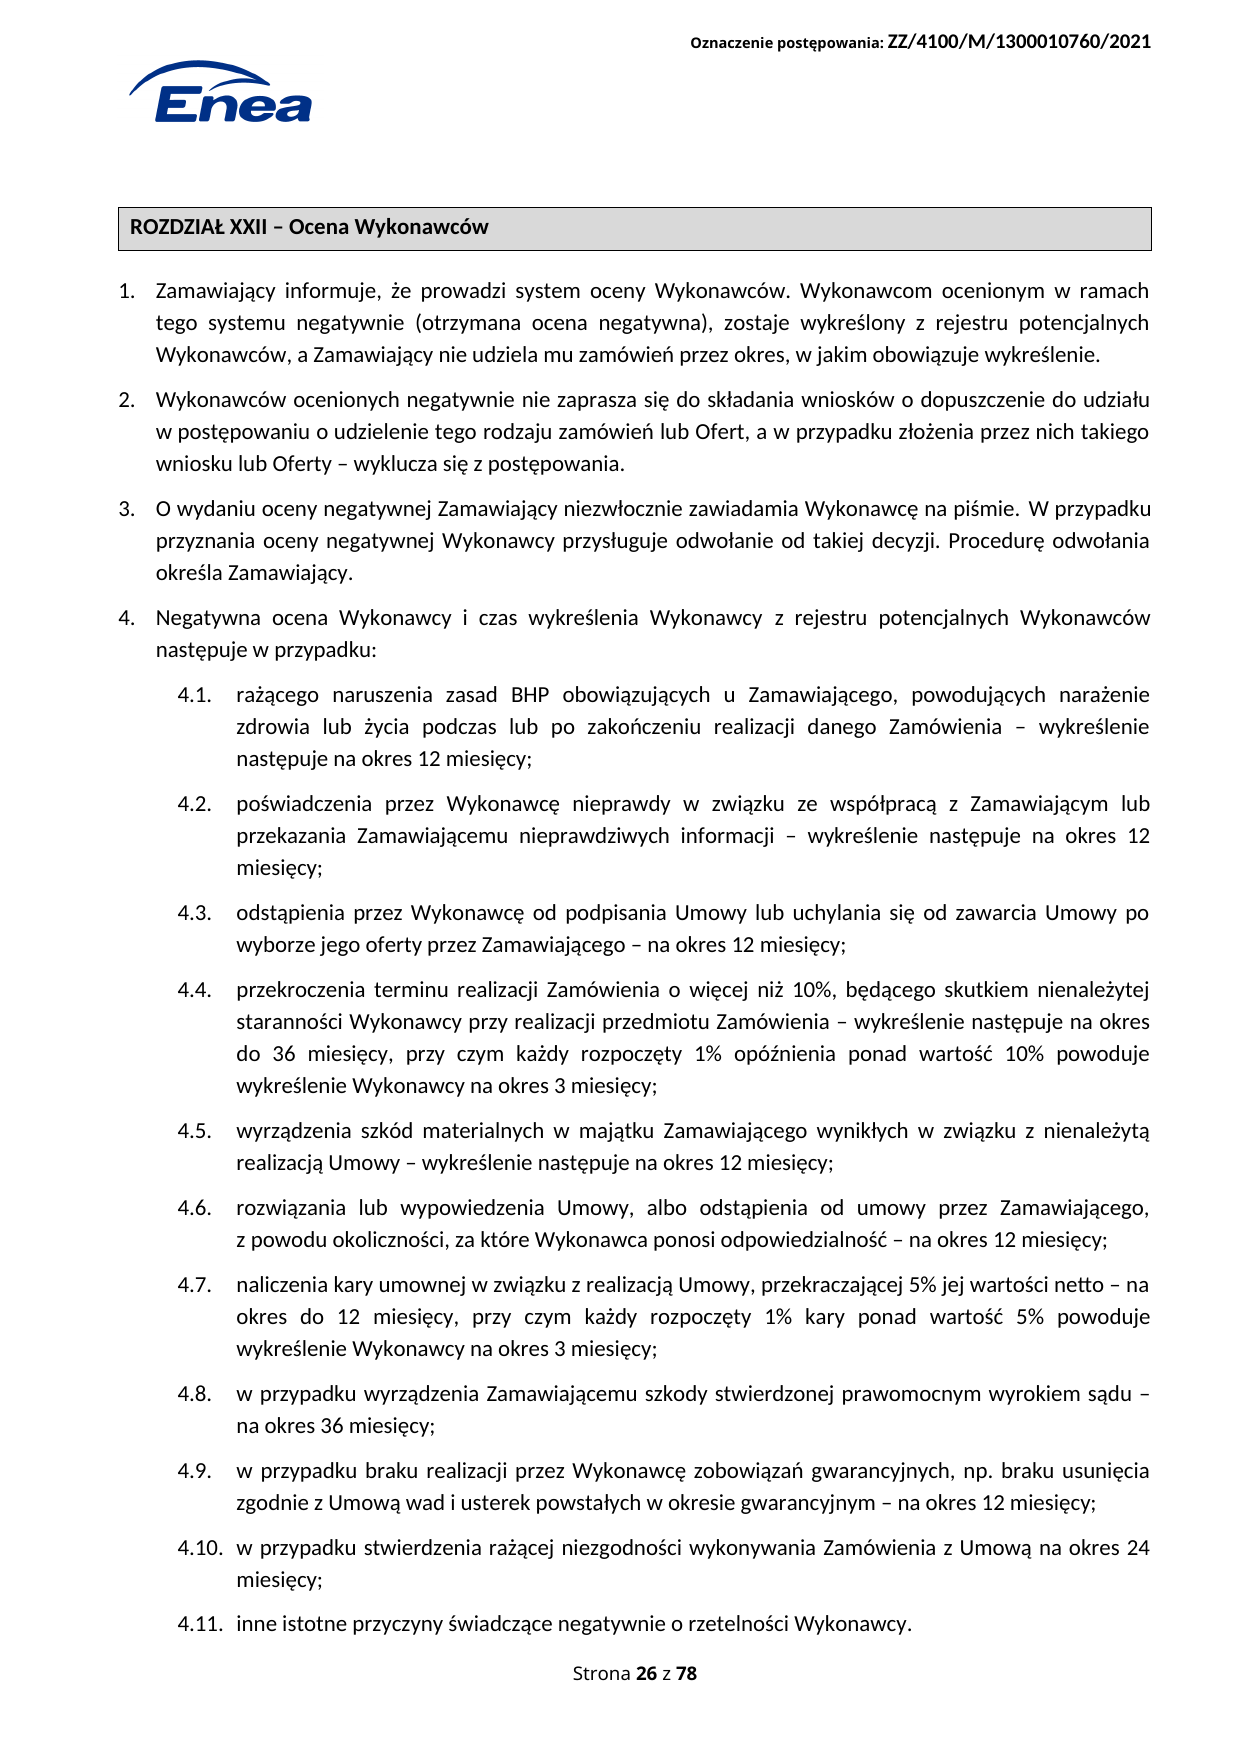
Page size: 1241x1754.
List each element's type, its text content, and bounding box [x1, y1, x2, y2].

list O wydaniu oceny negatywnej Zamawiający niezwłocznie zawiadamia Wykonawcę na piśmie. W przypadku przyznania oceny negatywnej Wykonawcy przysługuje odwołanie od takiej decyzji. Procedurę odwołania określa Zamawiający. [118, 494, 1152, 586]
list w przypadku wyrządzenia Zamawiającemu szkody stwierdzonej prawomocnym wyrokiem sądu – na okres 36 miesięcy; [177, 1379, 1152, 1439]
list Wykonawców ocenionych negatywnie nie zaprasza się do składania wniosków o dopuszczenie do udziału w postępowaniu o udzielenie tego rodzaju zamówień lub Ofert, a w przypadku złożenia przez nich takiego wniosku lub Oferty – wyklucza się z postępowania. [118, 385, 1152, 477]
table_header ROZDZIAŁ XXII – Ocena Wykonawców [119, 208, 1151, 250]
list Negatywna ocena Wykonawcy i czas wykreślenia Wykonawcy z rejestru potencjalnych Wykonawców następuje w przypadku: [118, 603, 1152, 663]
list rażącego naruszenia zasad BHP obowiązujących u Zamawiającego, powodujących narażenie zdrowia lub życia podczas lub po zakończeniu realizacji danego Zamówienia – wykreślenie następuje na okres 12 miesięcy; [177, 680, 1152, 772]
list w przypadku braku realizacji przez Wykonawcę zobowiązań gwarancyjnych, np. braku usunięcia zgodnie z Umową wad i usterek powstałych w okresie gwarancyjnym – na okres 12 miesięcy; [177, 1456, 1152, 1516]
list wyrządzenia szkód materialnych w majątku Zamawiającego wynikłych w związku z nienależytą realizacją Umowy – wykreślenie następuje na okres 12 miesięcy; [177, 1116, 1152, 1176]
list naliczenia kary umownej w związku z realizacją Umowy, przekraczającej 5% jej wartości netto – na okres do 12 miesięcy, przy czym każdy rozpoczęty 1% kary ponad wartość 5% powoduje wykreślenie Wykonawcy na okres 3 miesięcy; [177, 1270, 1152, 1362]
list odstąpienia przez Wykonawcę od podpisania Umowy lub uchylania się od zawarcia Umowy po wyborze jego oferty przez Zamawiającego – na okres 12 miesięcy; [177, 898, 1152, 958]
list inne istotne przyczyny świadczące negatywnie o rzetelności Wykonawcy. [177, 1609, 1152, 1637]
list w przypadku stwierdzenia rażącej niezgodności wykonywania Zamówienia z Umową na okres 24 miesięcy; [177, 1533, 1152, 1593]
list rozwiązania lub wypowiedzenia Umowy, albo odstąpienia od umowy przez Zamawiającego, z powodu okoliczności, za które Wykonawca ponosi odpowiedzialność – na okres 12 miesięcy; [177, 1193, 1152, 1253]
list przekroczenia terminu realizacji Zamówienia o więcej niż 10%, będącego skutkiem nienależytej staranności Wykonawcy przy realizacji przedmiotu Zamówienia – wykreślenie następuje na okres do 36 miesięcy, przy czym każdy rozpoczęty 1% opóźnienia ponad wartość 10% powoduje wykreślenie Wykonawcy na okres 3 miesięcy; [177, 975, 1152, 1099]
list Zamawiający informuje, że prowadzi system oceny Wykonawców. Wykonawcom ocenionym w ramach tego systemu negatywnie (otrzymana ocena negatywna), zostaje wykreślony z rejestru potencjalnych Wykonawców, a Zamawiający nie udziela mu zamówień przez okres, w jakim obowiązuje wykreślenie. [118, 276, 1152, 368]
list poświadczenia przez Wykonawcę nieprawdy w związku ze współpracą z Zamawiającym lub przekazania Zamawiającemu nieprawdziwych informacji – wykreślenie następuje na okres 12 miesięcy; [177, 789, 1152, 881]
picture [117, 50, 324, 124]
